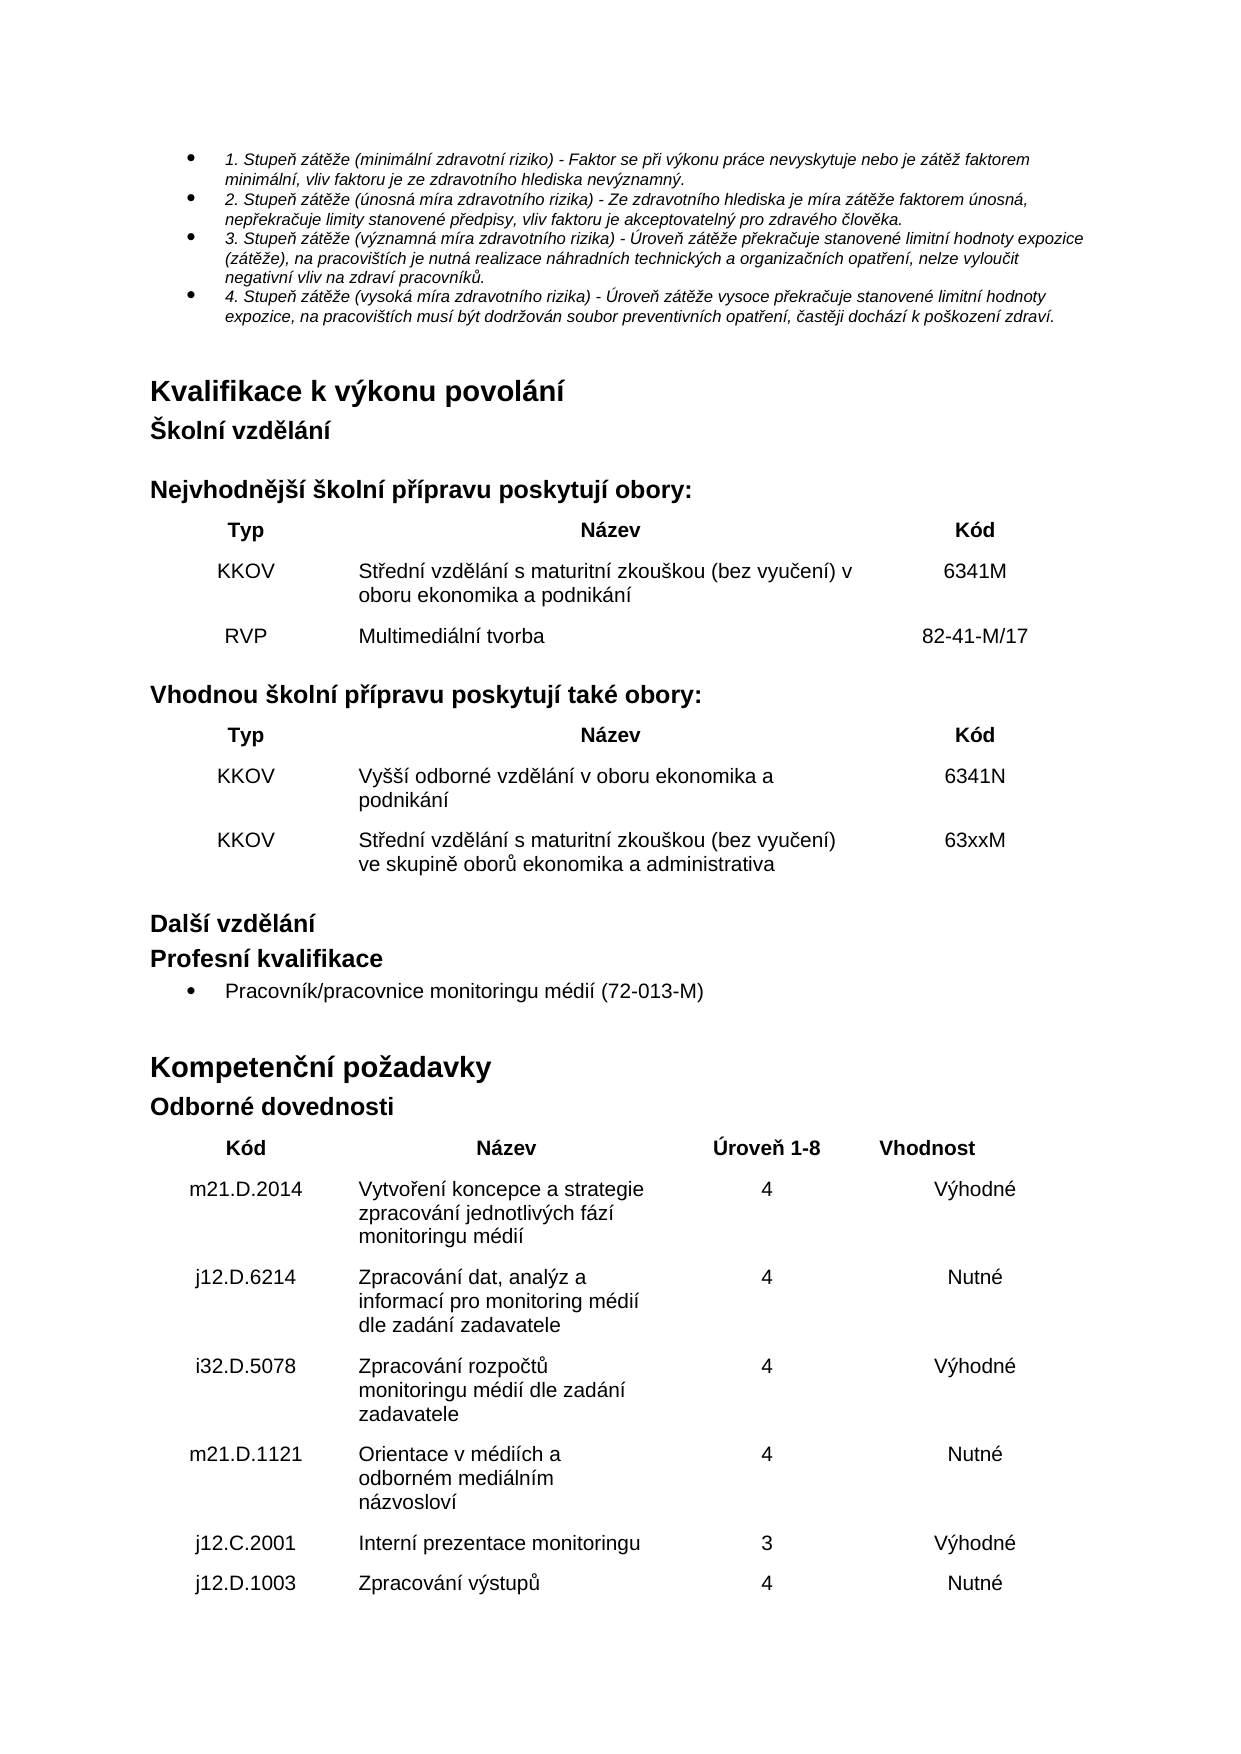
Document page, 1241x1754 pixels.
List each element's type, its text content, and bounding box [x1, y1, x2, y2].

table_header Název [350, 510, 871, 551]
table_cell KKOV [142, 551, 350, 615]
table_header Název [350, 715, 871, 755]
subtitle Další vzdělání [150, 908, 1090, 937]
list Pracovník/pracovnice monitoringu médií (72-013-M) [187, 978, 1090, 1003]
table_cell Nutné [871, 1434, 1079, 1522]
table_cell Zpracování rozpočtů monitoringu médií dle zadání zadavatele [350, 1345, 662, 1434]
table_header Typ [142, 510, 350, 551]
table_cell m21.D.1121 [142, 1434, 350, 1522]
table_cell Interní prezentace monitoringu [350, 1522, 662, 1563]
table_cell 6341N [871, 755, 1079, 820]
table_cell j12.D.6214 [142, 1257, 350, 1345]
subtitle Kompetenční požadavky [150, 1051, 1090, 1084]
table_cell RVP [142, 615, 350, 656]
subtitle Kvalifikace k výkonu povolání [150, 374, 1090, 408]
subtitle Vhodnou školní přípravu poskytují také obory: [150, 680, 1090, 708]
table_cell Výhodné [871, 1345, 1079, 1434]
table_cell Střední vzdělání s maturitní zkouškou (bez vyučení) v oboru ekonomika a podnikání [350, 551, 871, 615]
table_header Úroveň 1-8 [663, 1128, 871, 1168]
table_cell j12.C.2001 [142, 1522, 350, 1563]
table_cell 4 [663, 1434, 871, 1522]
table_cell 82-41-M/17 [871, 615, 1079, 656]
table_header Kód [142, 1128, 350, 1168]
table_cell KKOV [142, 755, 350, 820]
table_cell j12.D.1003 [142, 1563, 350, 1603]
table_cell Nutné [871, 1257, 1079, 1345]
list 2. Stupeň zátěže (únosná míra zdravotního rizika) - Ze zdravotního hlediska je míra zátěže faktorem únosná, nepřekračuje limity stanovené předpisy, vliv faktoru je akceptovatelný pro zdravého člověka. [187, 189, 1090, 228]
subtitle Školní vzdělání [150, 416, 1090, 445]
table_cell Nutné [871, 1563, 1079, 1603]
table_cell KKOV [142, 820, 350, 884]
table_cell Střední vzdělání s maturitní zkouškou (bez vyučení) ve skupině oborů ekonomika a administrativa [350, 820, 871, 884]
table_cell 4 [663, 1563, 871, 1603]
table_cell 6341M [871, 551, 1079, 615]
table_cell m21.D.2014 [142, 1168, 350, 1257]
subtitle Nejvhodnější školní přípravu poskytují obory: [150, 475, 1090, 504]
table_cell Vytvoření koncepce a strategie zpracování jednotlivých fází monitoringu médií [350, 1168, 662, 1257]
table_cell 4 [663, 1345, 871, 1434]
table_cell 63xxM [871, 820, 1079, 884]
table_header Vhodnost [871, 1128, 1079, 1168]
table_cell Orientace v médiích a odborném mediálním názvosloví [350, 1434, 662, 1522]
table_cell Výhodné [871, 1168, 1079, 1257]
table_header Kód [871, 510, 1079, 551]
table_cell Vyšší odborné vzdělání v oboru ekonomika a podnikání [350, 755, 871, 820]
table_cell Zpracování výstupů monitoringu médií dle zadání zadavatele [350, 1563, 662, 1603]
table_cell Multimediální tvorba [350, 615, 871, 656]
table_cell Výhodné [871, 1522, 1079, 1563]
table_header Název [350, 1128, 662, 1168]
table_cell 3 [663, 1522, 871, 1563]
list 4. Stupeň zátěže (vysoká míra zdravotního rizika) - Úroveň zátěže vysoce překračuje stanovené limitní hodnoty expozice, na pracovištích musí být dodržován soubor preventivních opatření, častěji dochází k poškození zdraví. [187, 287, 1090, 326]
table_header Kód [871, 715, 1079, 755]
subtitle Odborné dovednosti [150, 1092, 1090, 1121]
table_header Typ [142, 715, 350, 755]
table_cell 4 [663, 1257, 871, 1345]
table_cell Zpracování dat, analýz a informací pro monitoring médií dle zadání zadavatele [350, 1257, 662, 1345]
subtitle Profesní kvalifikace [150, 943, 1090, 972]
table_cell 4 [663, 1168, 871, 1257]
table_cell i32.D.5078 [142, 1345, 350, 1434]
list 3. Stupeň zátěže (významná míra zdravotního rizika) - Úroveň zátěže překračuje stanovené limitní hodnoty expozice (zátěže), na pracovištích je nutná realizace náhradních technických a organizačních opatření, nelze vyloučit negativní vliv na zdraví pracovníků. [187, 228, 1090, 287]
